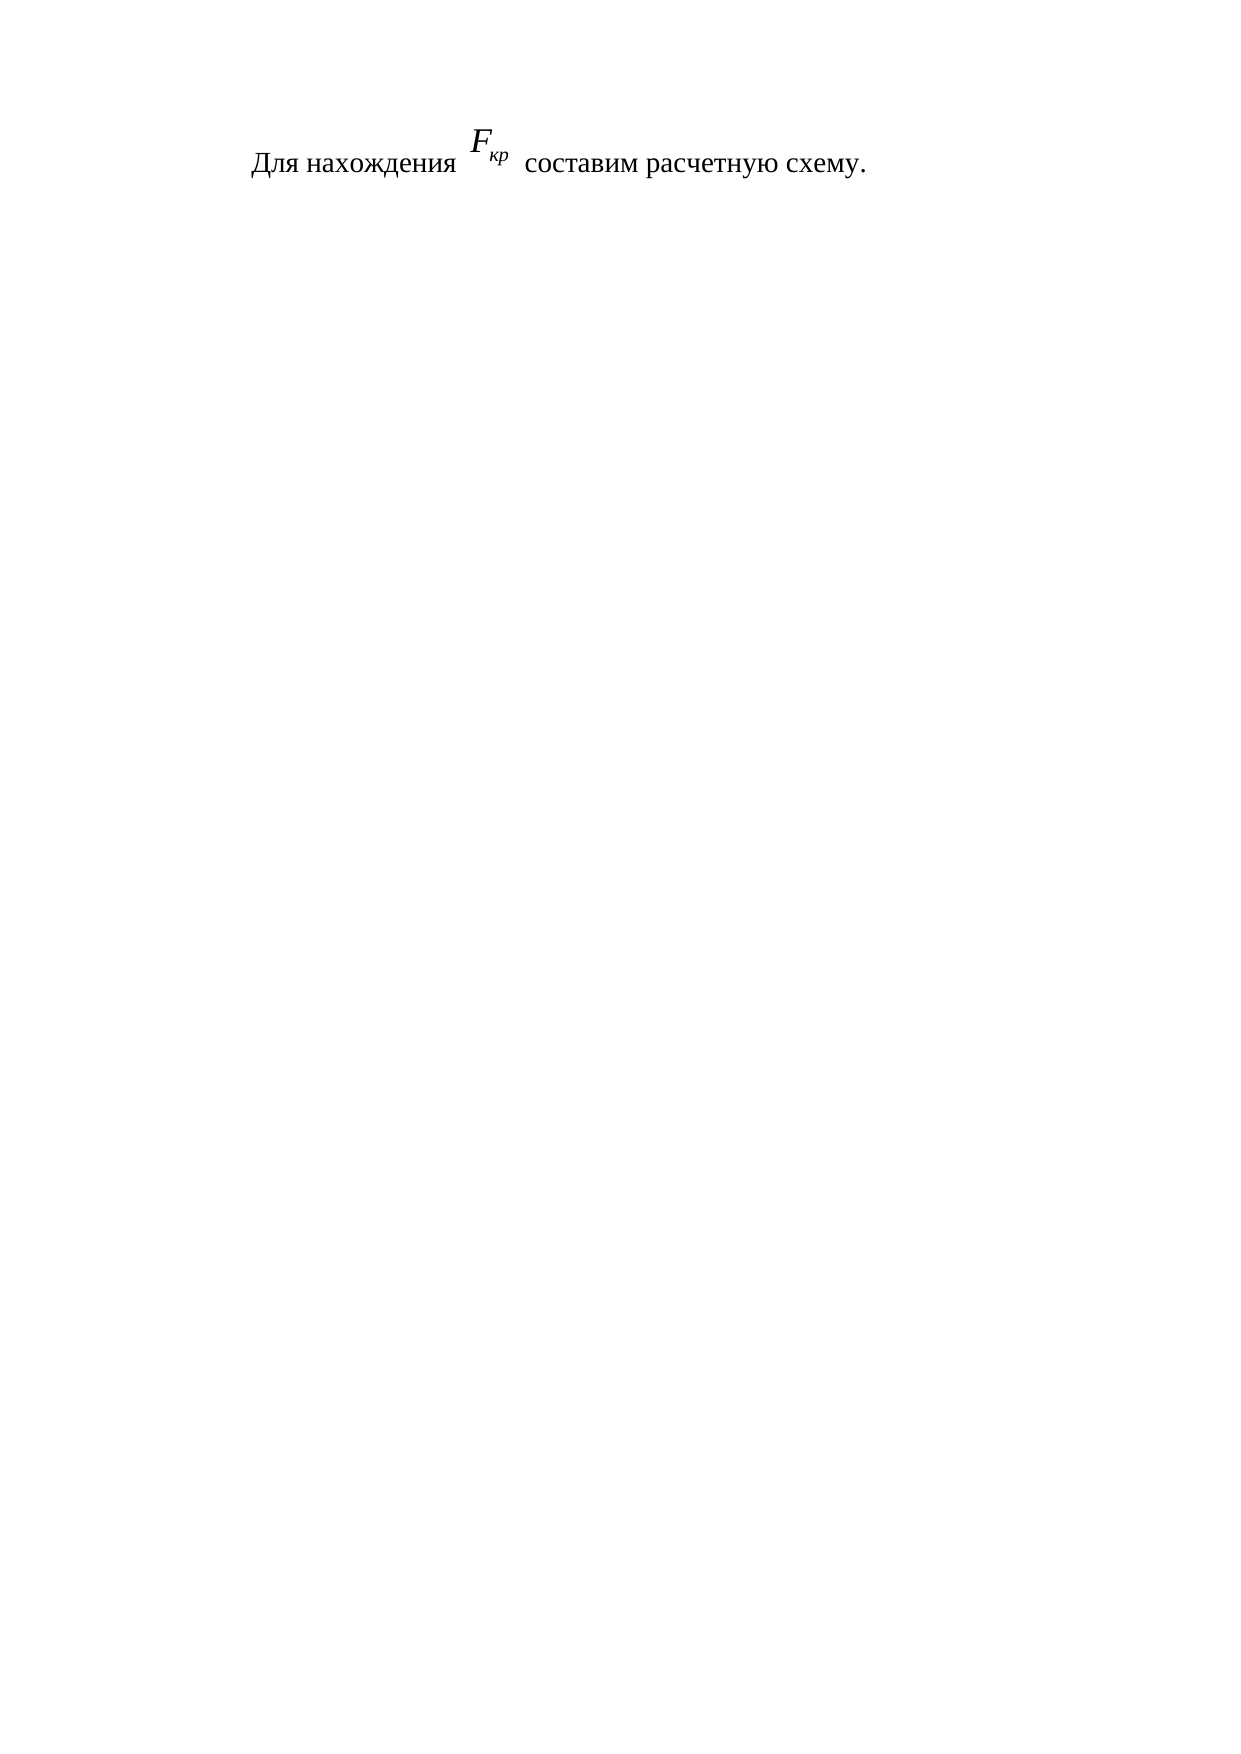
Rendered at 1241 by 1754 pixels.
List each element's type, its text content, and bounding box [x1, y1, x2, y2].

text Для нахождения составим расчетную схему. [177, 118, 1152, 179]
